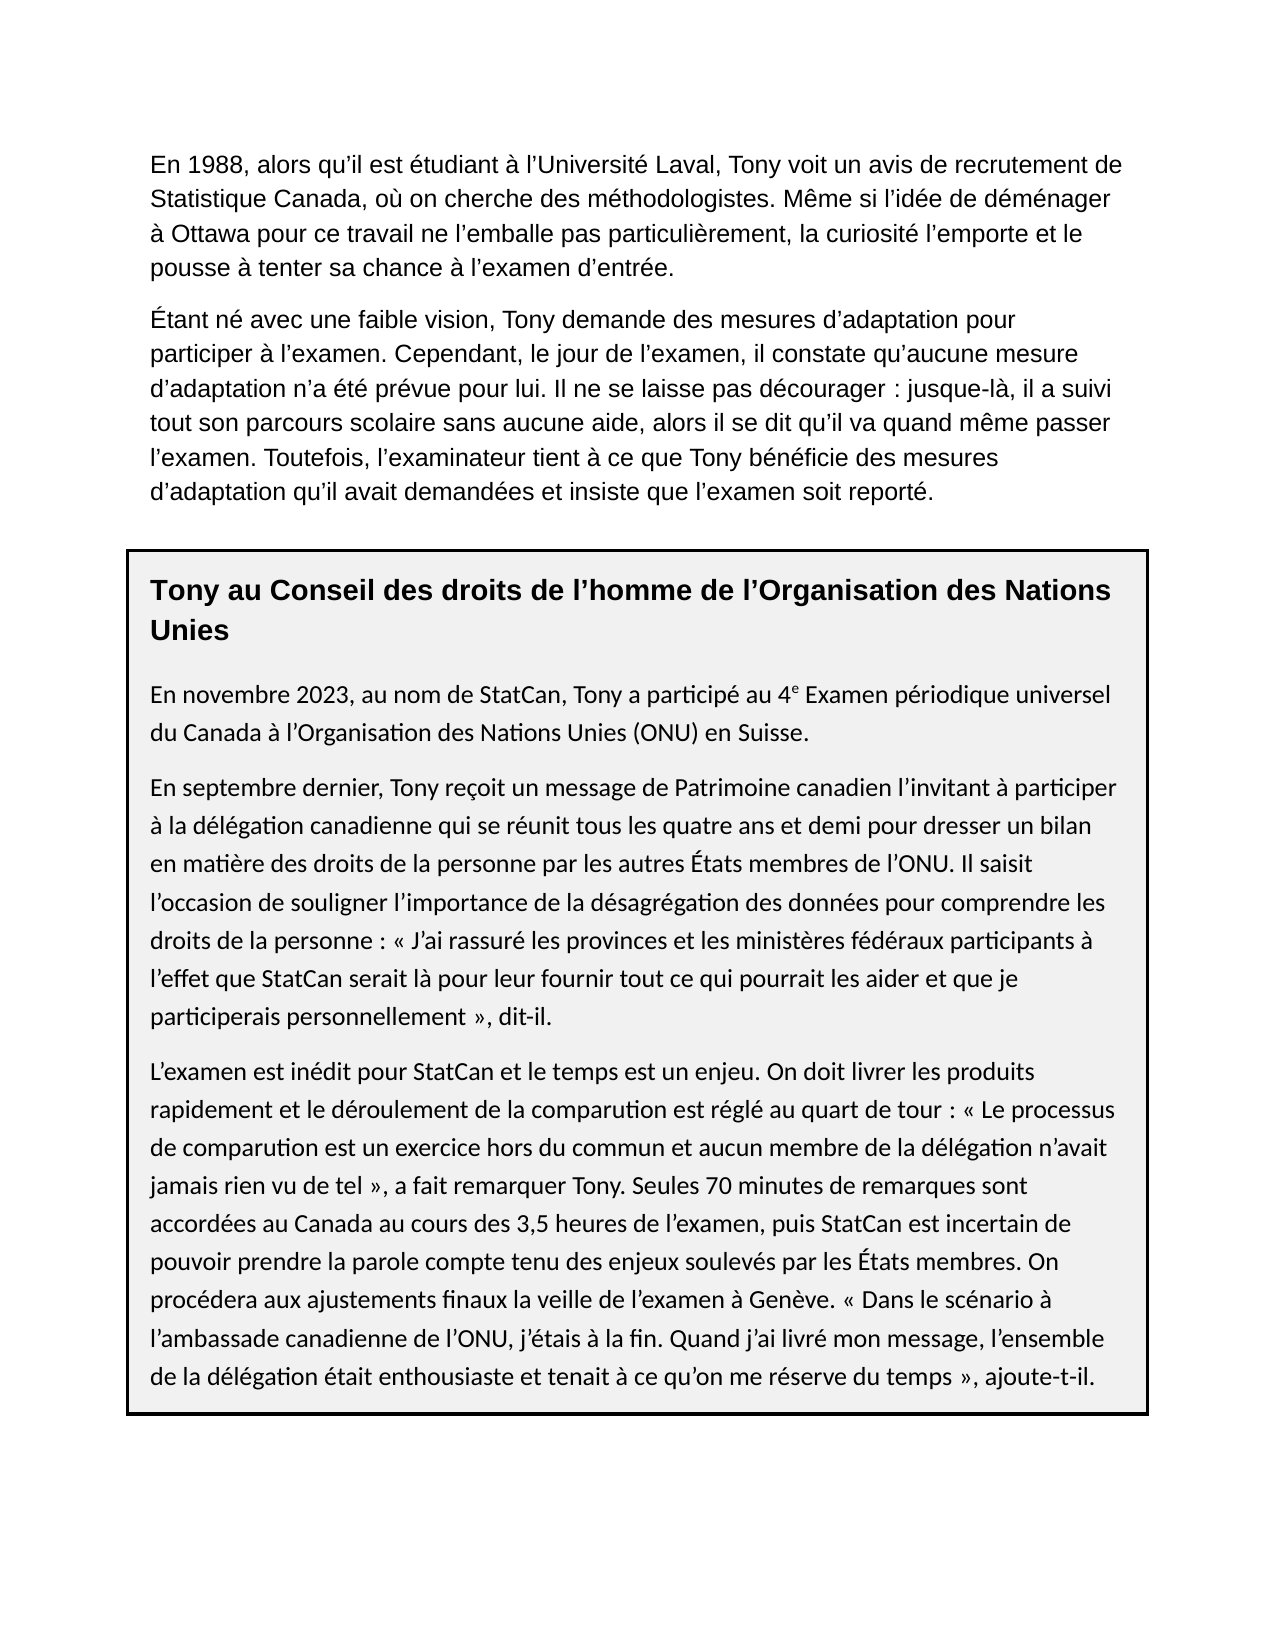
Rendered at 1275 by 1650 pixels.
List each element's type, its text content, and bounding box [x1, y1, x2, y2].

subtitle Tony au Conseil des droits de l’homme de l’Organisation des Nations Unies [129, 552, 1146, 647]
text En novembre 2023, au nom de StatCan, Tony a participé au 4e Examen périodique universel du Canada à l’Organisation des Nations Unies (ONU) en Suisse. [129, 654, 1146, 747]
text En 1988, alors qu’il est étudiant à l’Université Laval, Tony voit un avis de recrutement de Statistique Canada, où on cherche des méthodologistes. Même si l’idée de déménager à Ottawa pour ce travail ne l’emballe pas particulièrement, la curiosité l’emporte et le pousse à tenter sa chance à l’examen d’entrée. [150, 150, 1125, 282]
text Étant né avec une faible vision, Tony demande des mesures d’adaptation pour participer à l’examen. Cependant, le jour de l’examen, il constate qu’aucune mesure d’adaptation n’a été prévue pour lui. Il ne se laisse pas décourager : jusque-là, il a suivi tout son parcours scolaire sans aucune aide, alors il se dit qu’il va quand même passer l’examen. Toutefois, l’examinateur tient à ce que Tony bénéficie des mesures d’adaptation qu’il avait demandées et insiste que l’examen soit reporté. [150, 304, 1125, 506]
text En septembre dernier, Tony reçoit un message de Patrimoine canadien l’invitant à participer à la délégation canadienne qui se réunit tous les quatre ans et demi pour dresser un bilan en matière des droits de la personne par les autres États membres de l’ONU. Il saisit l’occasion de souligner l’importance de la désagrégation des données pour comprendre les droits de la personne : « J’ai rassuré les provinces et les ministères fédéraux participants à l’effet que StatCan serait là pour leur fournir tout ce qui pourrait les aider et que je participerais personnellement », dit-il. [129, 747, 1146, 1031]
text L’examen est inédit pour StatCan et le temps est un enjeu. On doit livrer les produits rapidement et le déroulement de la comparution est réglé au quart de tour : « Le processus de comparution est un exercice hors du commun et aucun membre de la délégation n’avait jamais rien vu de tel », a fait remarquer Tony. Seules 70 minutes de remarques sont accordées au Canada au cours des 3,5 heures de l’examen, puis StatCan est incertain de pouvoir prendre la parole compte tenu des enjeux soulevés par les États membres. On procédera aux ajustements finaux la veille de l’examen à Genève. « Dans le scénario à l’ambassade canadienne de l’ONU, j’étais à la fin. Quand j’ai livré mon message, l’ensemble de la délégation était enthousiaste et tenait à ce qu’on me réserve du temps », ajoute-t-il. [129, 1031, 1146, 1412]
